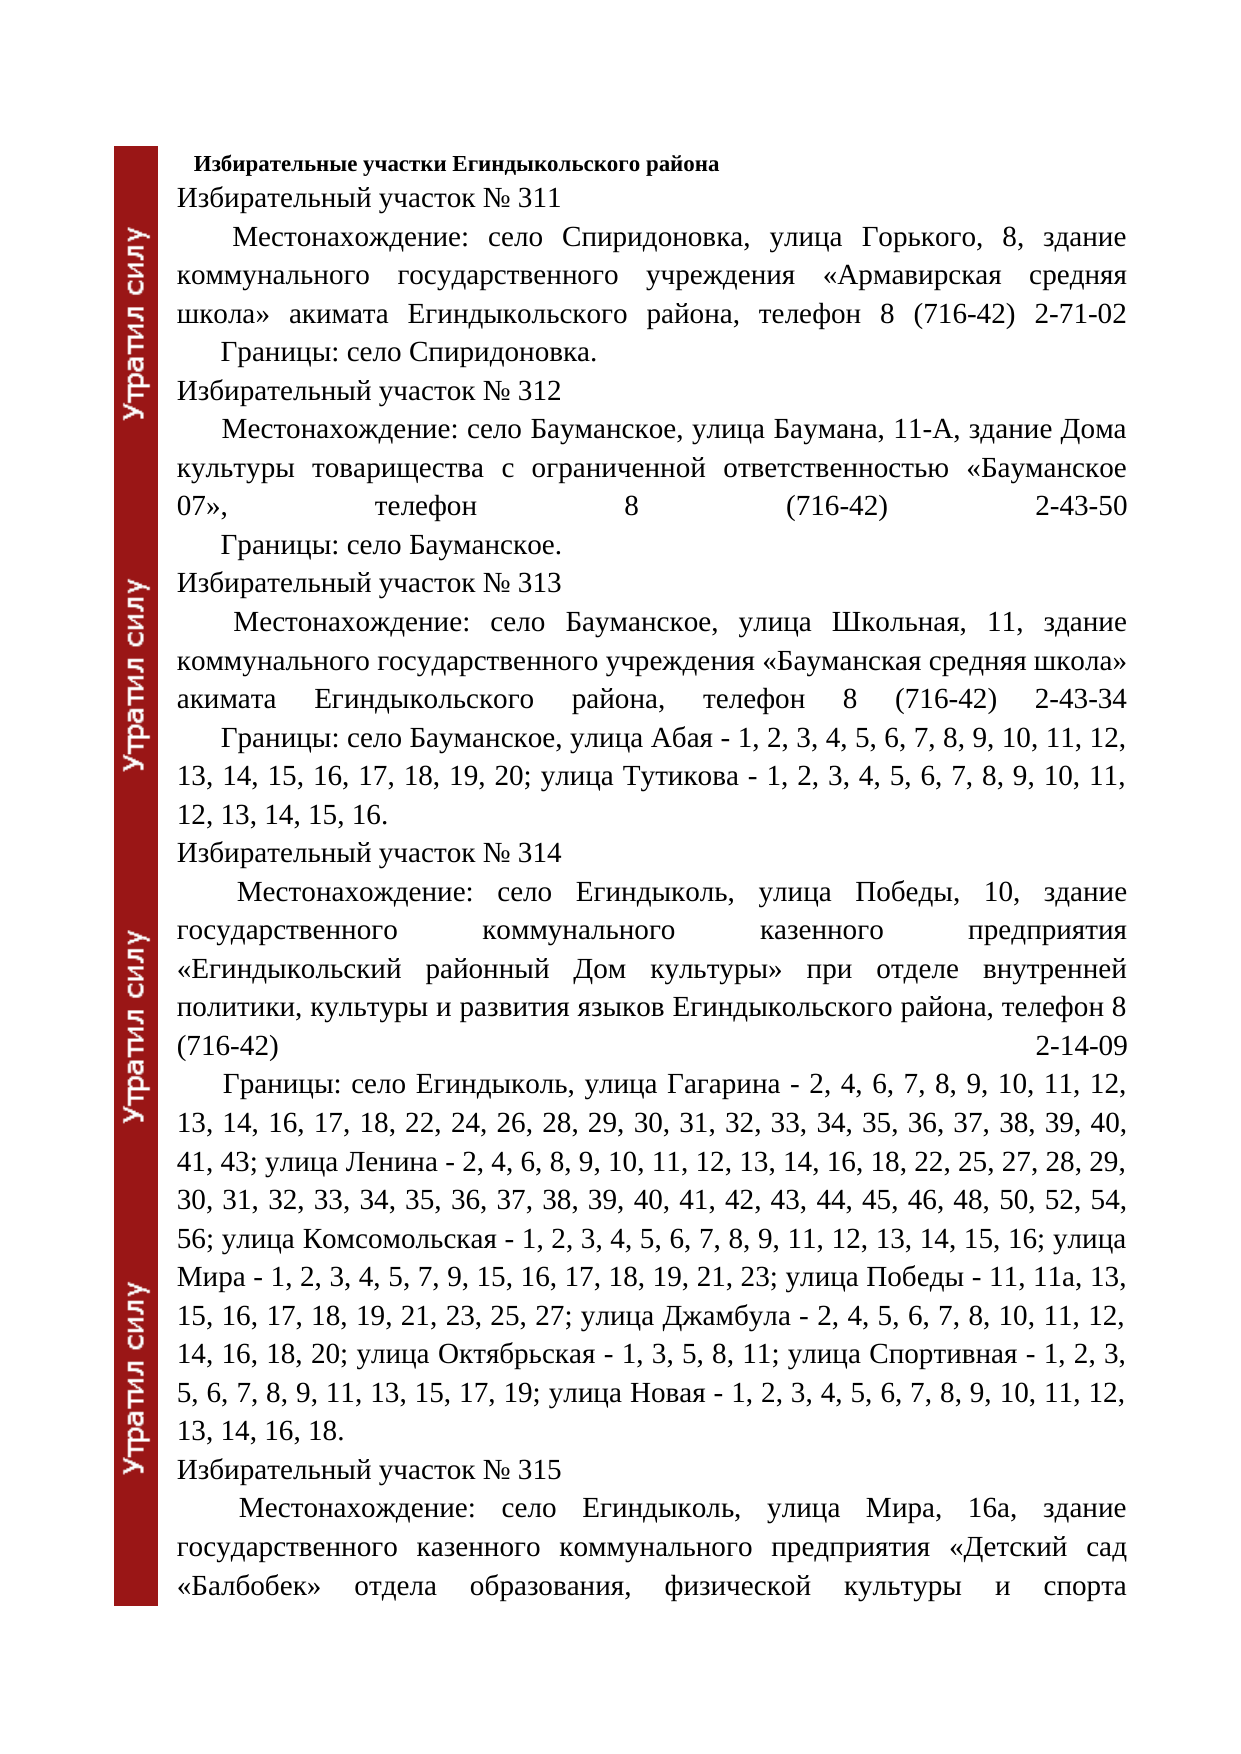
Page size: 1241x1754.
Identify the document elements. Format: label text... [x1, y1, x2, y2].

picture [114, 146, 158, 150]
picture [114, 561, 158, 566]
picture [114, 368, 158, 373]
picture [114, 1486, 158, 1491]
picture [114, 830, 158, 835]
text Избирательный участок № 313 [112, 566, 1128, 599]
text Местонахождение: село Спиридоновка, улица Горького, 8, здание коммунального государственного учреждения «Армавирская средняя школа» акимата Егиндыкольского района, телефон 8 (716-42) 2-71-02 Границы: село Спиридоновка. [112, 219, 1128, 368]
text Избирательный участок № 312 [112, 373, 1128, 406]
picture [114, 406, 158, 411]
picture [114, 214, 158, 219]
text Избирательный участок № 314 [112, 835, 1128, 869]
text Местонахождение: село Бауманское, улица Баумана, 11-А, здание Дома культуры товарищества с ограниченной ответственностью «Бауманское 07», телефон 8 (716-42) 2-43-50 Границы: село Бауманское. [112, 411, 1128, 561]
text Избирательный участок № 311 [112, 180, 1128, 214]
text Местонахождение: село Бауманское, улица Школьная, 11, здание коммунального государственного учреждения «Бауманская средняя школа» акимата Егиндыкольского района, телефон 8 (716-42) 2-43-34 Границы: село Бауманское, улица Абая - 1, 2, 3, 4, 5, 6, 7, 8, 9, 10, 11, 12, 13, 14, 15, 16, 17, 18, 19, 20; улица Тутикова - 1, 2, 3, 4, 5, 6, 7, 8, 9, 10, 11, 12, 13, 14, 15, 16. [112, 604, 1128, 830]
text Местонахождение: село Егиндыколь, улица Победы, 10, здание государственного коммунального казенного предприятия «Егиндыкольский районный Дом культуры» при отделе внутренней политики, культуры и развития языков Егиндыкольского района, телефон 8 (716-42) 2-14-09 Границы: село Егиндыколь, улица Гагарина - 2, 4, 6, 7, 8, 9, 10, 11, 12, 13, 14, 16, 17, 18, 22, 24, 26, 28, 29, 30, 31, 32, 33, 34, 35, 36, 37, 38, 39, 40, 41, 43; улица Ленина - 2, 4, 6, 8, 9, 10, 11, 12, 13, 14, 16, 18, 22, 25, 27, 28, 29, 30, 31, 32, 33, 34, 35, 36, 37, 38, 39, 40, 41, 42, 43, 44, 45, 46, 48, 50, 52, 54, 56; улица Комсомольская - 1, 2, 3, 4, 5, 6, 7, 8, 9, 11, 12, 13, 14, 15, 16; улица Мира - 1, 2, 3, 4, 5, 7, 9, 15, 16, 17, 18, 19, 21, 23; улица Победы - 11, 11а, 13, 15, 16, 17, 18, 19, 21, 23, 25, 27; улица Джамбула - 2, 4, 5, 6, 7, 8, 10, 11, 12, 14, 16, 18, 20; улица Октябрьская - 1, 3, 5, 8, 11; улица Спортивная - 1, 2, 3, 5, 6, 7, 8, 9, 11, 13, 15, 17, 19; улица Новая - 1, 2, 3, 4, 5, 6, 7, 8, 9, 10, 11, 12, 13, 14, 16, 18. [112, 874, 1128, 1447]
picture [114, 176, 158, 180]
text Избирательный участок № 315 [112, 1452, 1128, 1486]
picture [114, 869, 158, 874]
picture [114, 1601, 158, 1606]
picture [114, 1447, 158, 1452]
picture [114, 599, 158, 604]
text Избирательные участки Егиндыкольского района [112, 150, 1128, 176]
